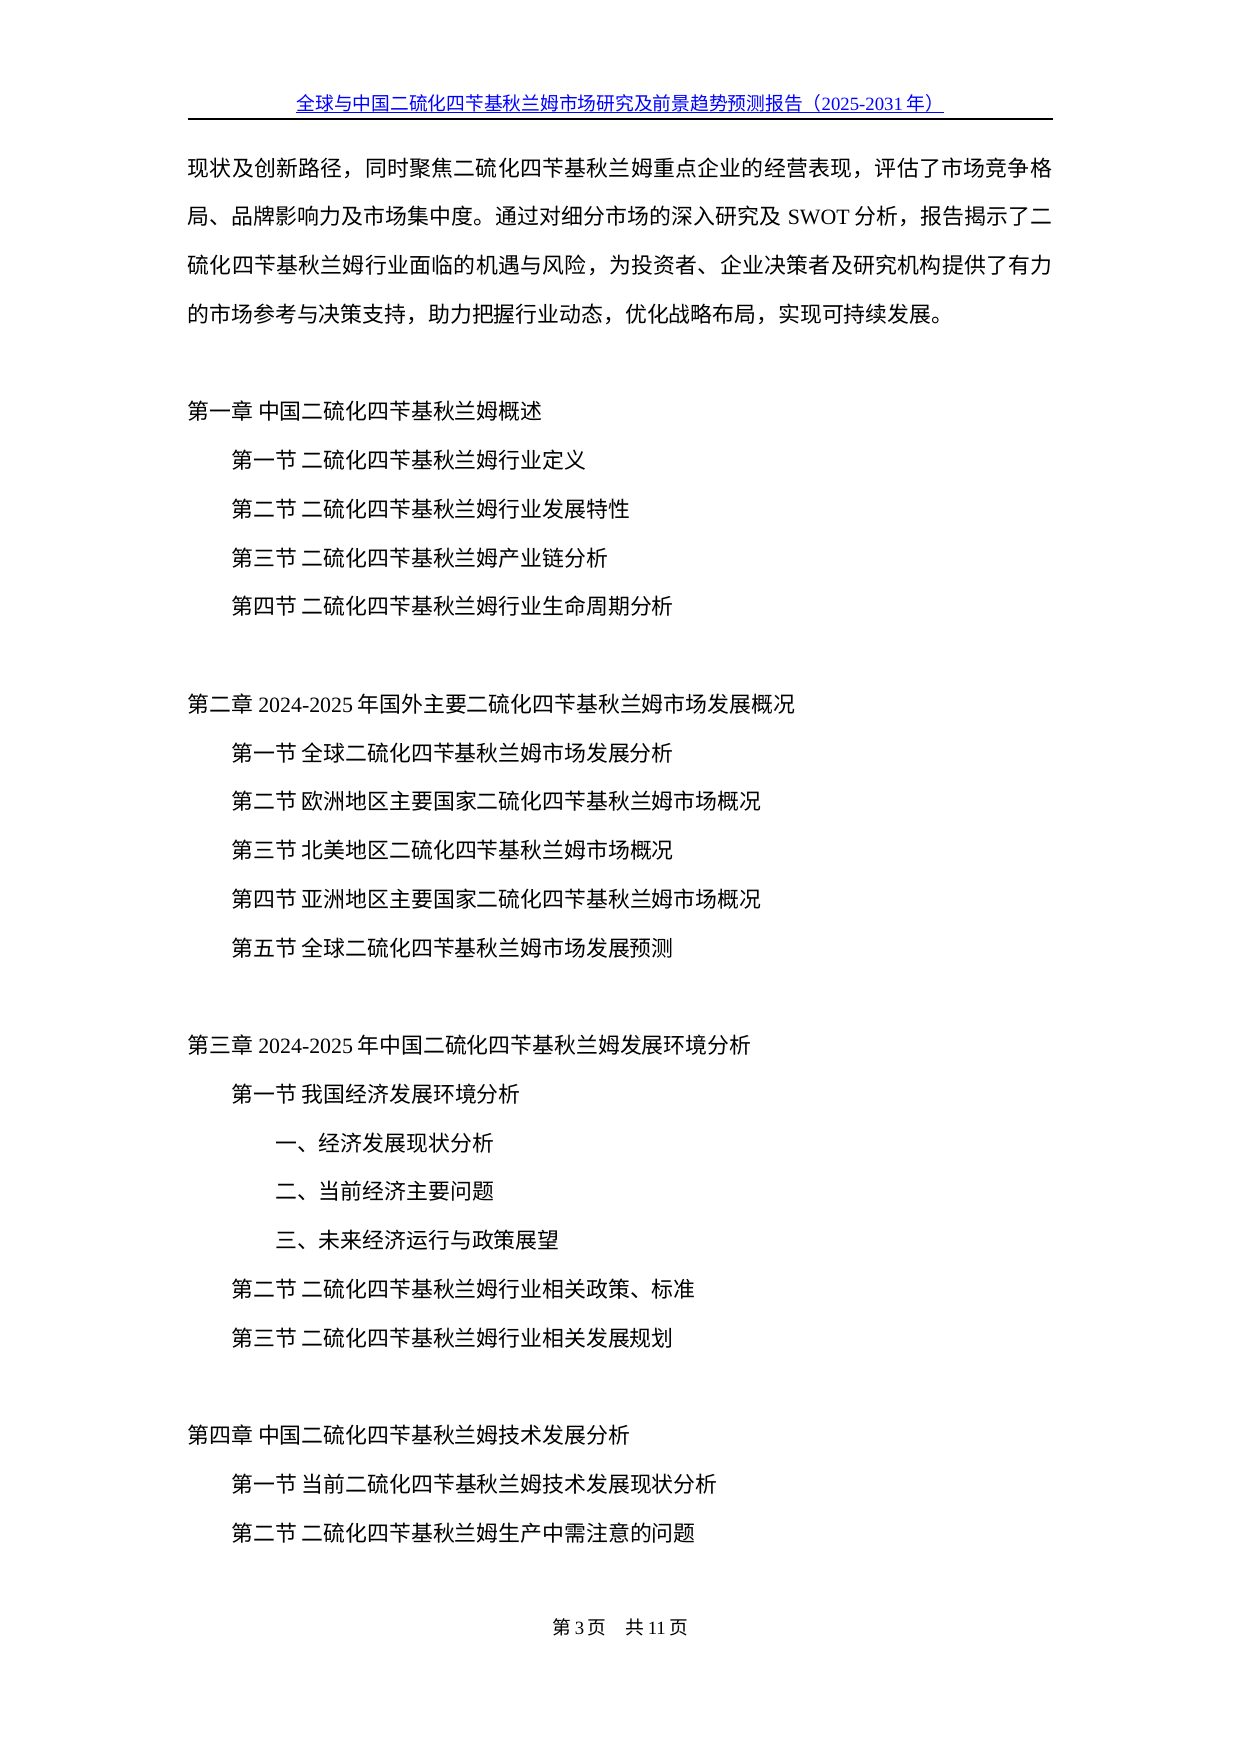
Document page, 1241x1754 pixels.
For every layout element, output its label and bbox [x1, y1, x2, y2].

text [187, 150, 1053, 1548]
